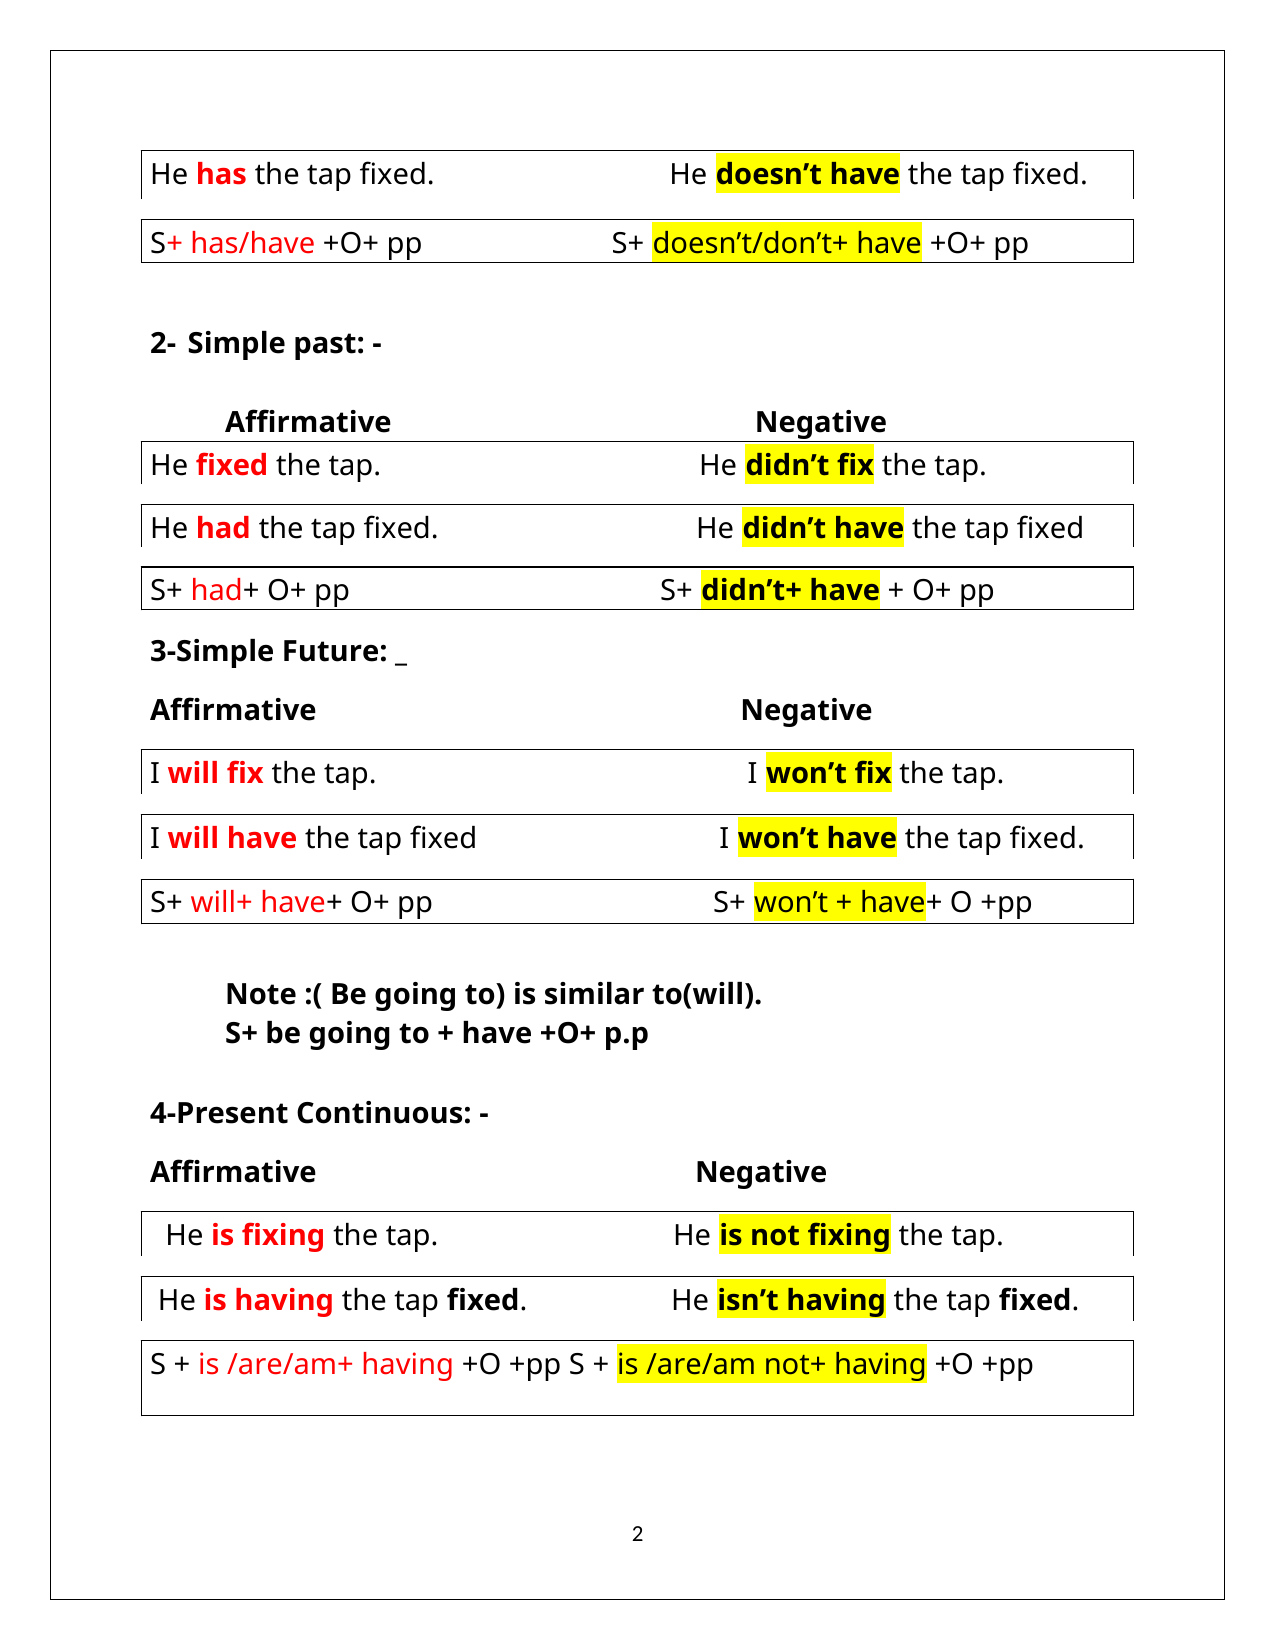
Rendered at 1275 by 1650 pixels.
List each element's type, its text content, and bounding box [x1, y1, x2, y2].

text He had the tap fixed. He didn’t have the tap fixed [142, 505, 1133, 547]
text 3-Simple Future: _ [150, 630, 1125, 670]
text S+ will+ have+ O+ pp S+ won’t + have+ O +pp [142, 880, 1133, 923]
text S+ had+ O+ pp S+ didn’t+ have + O+ pp [142, 568, 1133, 609]
text I will fix the tap. I won’t fix the tap. [142, 750, 1133, 794]
text I will have the tap fixed I won’t have the tap fixed. [142, 815, 1133, 859]
text He is having the tap fixed. He isn’t having the tap fixed. [142, 1277, 1133, 1321]
text He is fixing the tap. He is not fixing the tap. [142, 1212, 1133, 1256]
text He fixed the tap. He didn’t fix the tap. [142, 442, 1133, 484]
list Affirmative Negative [225, 402, 1125, 441]
text S+ has/have +O+ pp S+ doesn’t/don’t+ have +O+ pp [142, 220, 1133, 262]
text Affirmative Negative [150, 1151, 1125, 1191]
list S+ be going to + have +O+ p.p [225, 1013, 1125, 1052]
text S + is /are/am+ having +O +pp S + is /are/am not+ having +O +pp [142, 1341, 1133, 1415]
text 4-Present Continuous: - [150, 1092, 1125, 1132]
text Affirmative Negative [150, 689, 1125, 729]
list Note :( Be going to) is similar to(will). [225, 973, 1125, 1013]
text He has the tap fixed. He doesn’t have the tap fixed. [142, 151, 1133, 199]
list Simple past: - [150, 322, 1125, 362]
